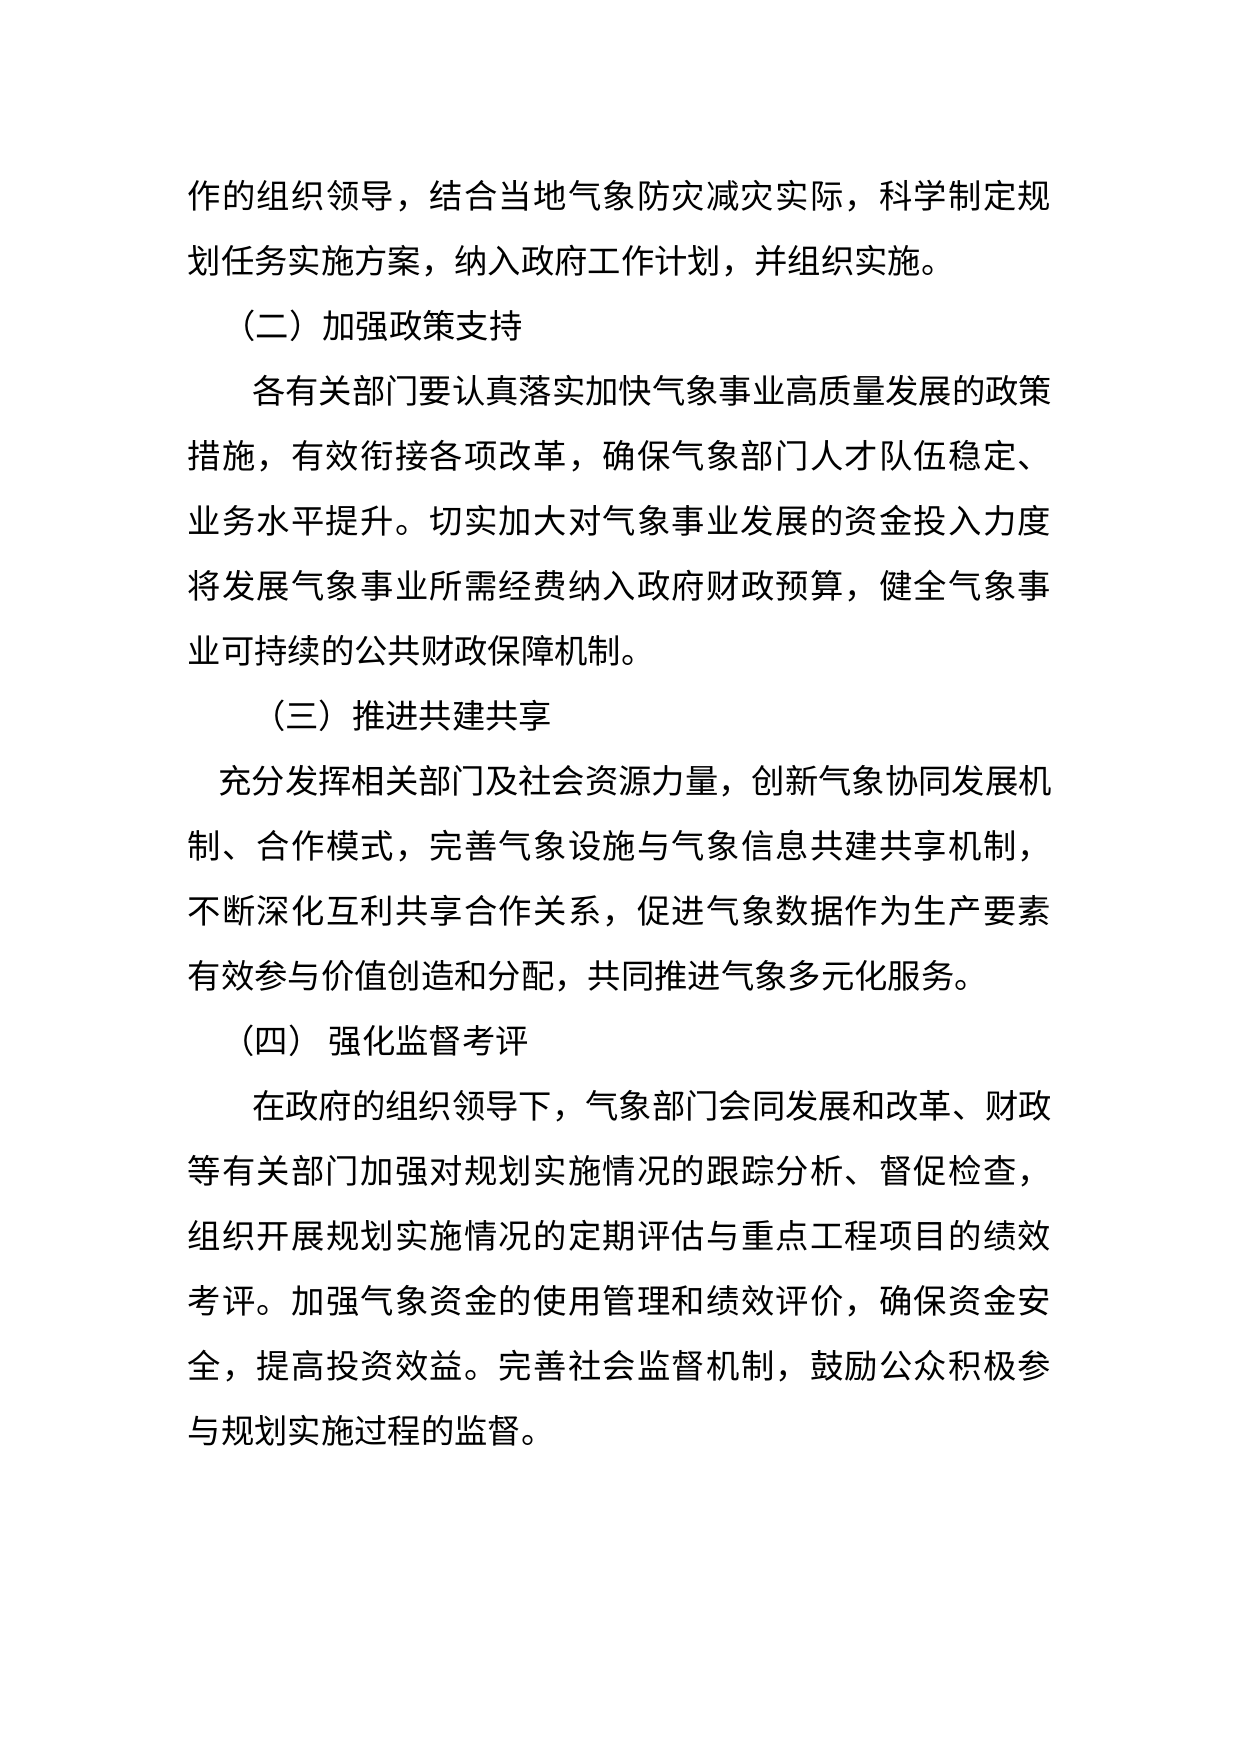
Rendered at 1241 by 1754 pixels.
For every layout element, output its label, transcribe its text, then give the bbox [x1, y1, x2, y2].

text 各有关部门要认真落实加快气象事业高质量发展的政策措施，有效衔接各项改革，确保气象部门人才队伍稳定、业务水平提升。切实加大对气象事业发展的资金投入力度，将发展气象事业所需经费纳入政府财政预算，健全气象事业可持续的公共财政保障机制。 [187, 357, 1053, 682]
text 在政府的组织领导下，气象部门会同发展和改革、财政等有关部门加强对规划实施情况的跟踪分析、督促检查，组织开展规划实施情况的定期评估与重点工程项目的绩效考评。加强气象资金的使用管理和绩效评价，确保资金安全，提高投资效益。完善社会监督机制，鼓励公众积极参与规划实施过程的监督。 [187, 1072, 1053, 1462]
text （四） 强化监督考评 [187, 1007, 1053, 1072]
text （三）推进共建共享 [187, 682, 1053, 747]
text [187, 162, 1053, 292]
text 充分发挥相关部门及社会资源力量，创新气象协同发展机制、合作模式，完善气象设施与气象信息共建共享机制，不断深化互利共享合作关系，促进气象数据作为生产要素有效参与价值创造和分配，共同推进气象多元化服务。 [187, 747, 1053, 1007]
text （二）加强政策支持 [187, 292, 1053, 357]
